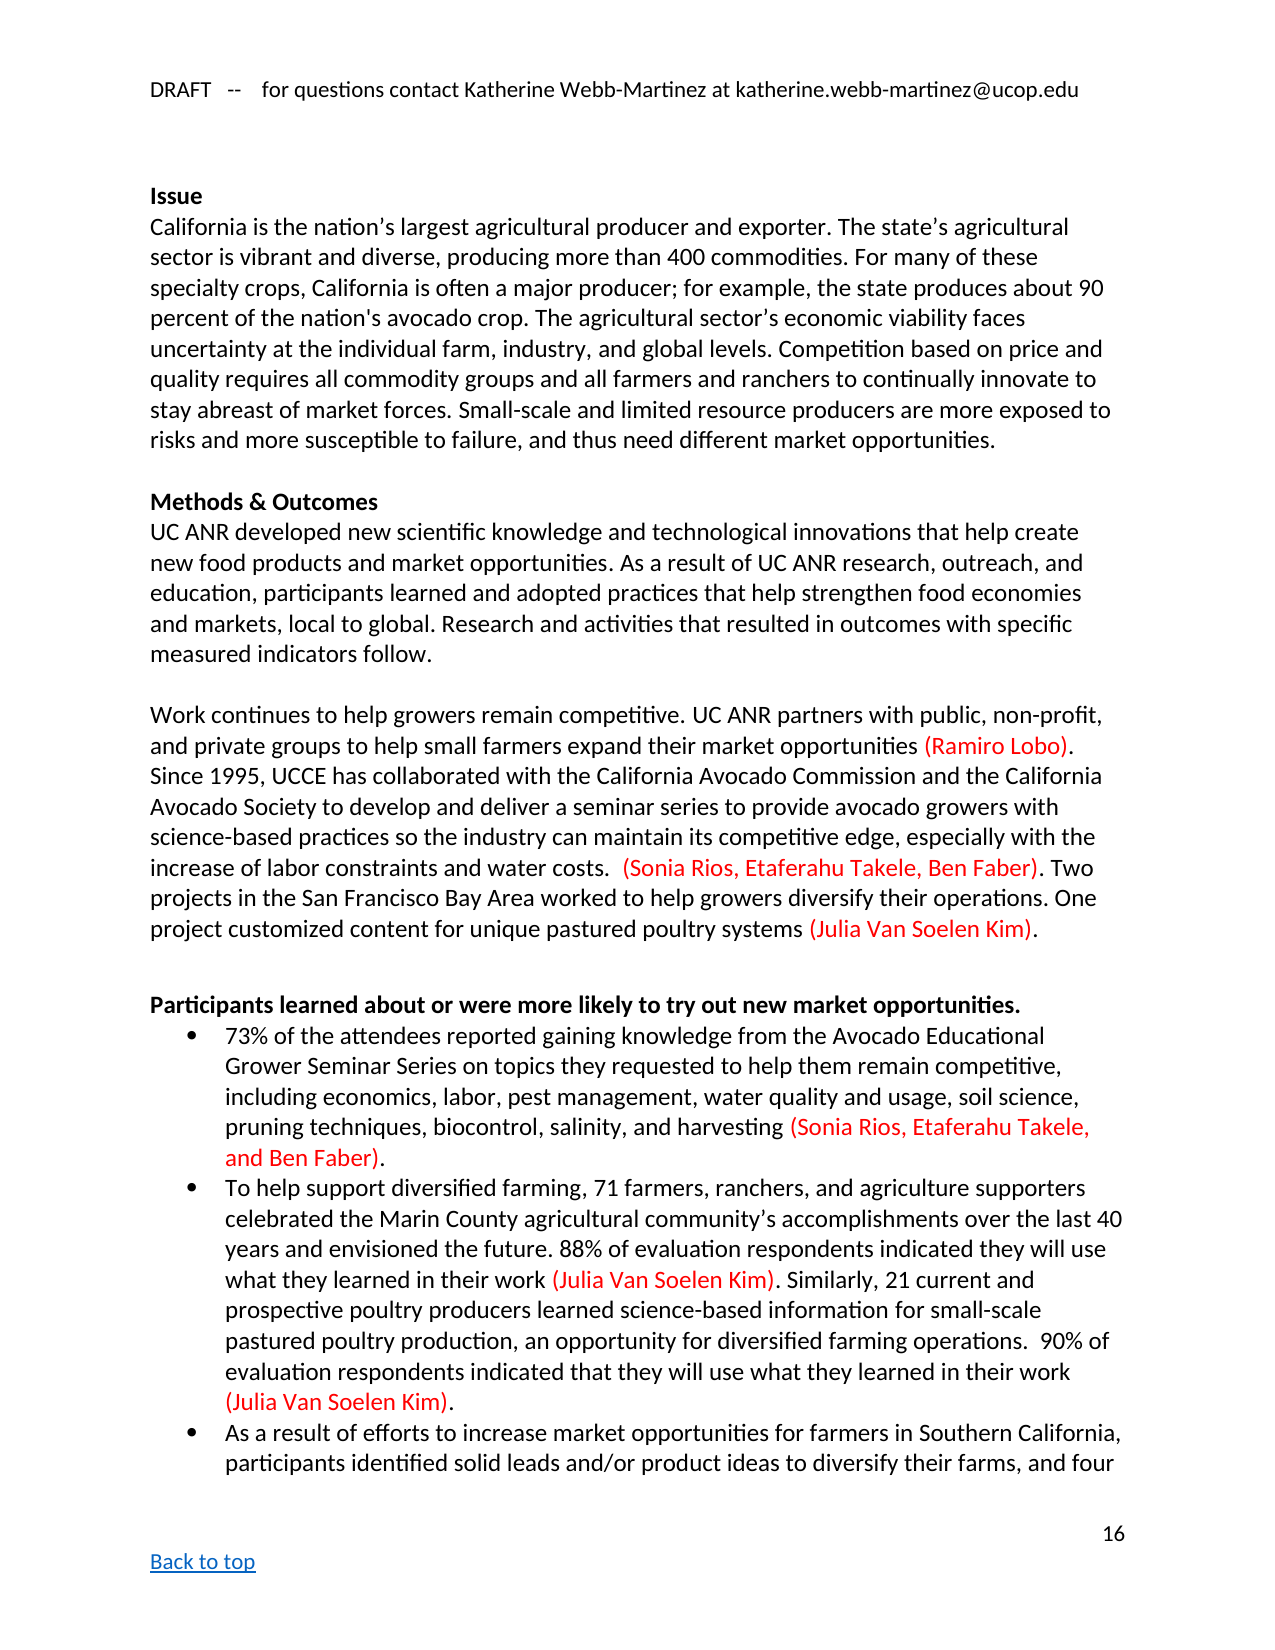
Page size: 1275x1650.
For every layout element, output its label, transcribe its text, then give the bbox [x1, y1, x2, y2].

text California is the nation’s largest agricultural producer and exporter. The state’s agricultural sector is vibrant and diverse, producing more than 400 commodities. For many of these specialty crops, California is often a major producer; for example, the state produces about 90 percent of the nation's avocado crop. The agricultural sector’s economic viability faces uncertainty at the individual farm, industry, and global levels. Competition based on price and quality requires all commodity groups and all farmers and ranchers to continually innovate to stay abreast of market forces. Small-scale and limited resource producers are more exposed to risks and more susceptible to failure, and thus need different market opportunities. [150, 211, 1125, 455]
text UC ANR developed new scientific knowledge and technological innovations that help create new food products and market opportunities. As a result of UC ANR research, outreach, and education, participants learned and adopted practices that help strengthen food economies and markets, local to global. Research and activities that resulted in outcomes with specific measured indicators follow. [150, 516, 1125, 669]
text Work continues to help growers remain competitive. UC ANR partners with public, non-profit, and private groups to help small farmers expand their market opportunities (Ramiro Lobo). Since 1995, UCCE has collaborated with the California Avocado Commission and the California Avocado Society to develop and deliver a seminar series to provide avocado growers with science-based practices so the industry can maintain its competitive edge, especially with the increase of labor constraints and water costs. (Sonia Rios, Etaferahu Takele, Ben Faber). Two projects in the San Francisco Bay Area worked to help growers diversify their operations. One project customized content for unique pastured poultry systems (Julia Van Soelen Kim). [150, 699, 1125, 943]
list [187, 1417, 1125, 1478]
list To help support diversified farming, 71 farmers, ranchers, and agriculture supporters celebrated the Marin County agricultural community’s accomplishments over the last 40 years and envisioned the future. 88% of evaluation respondents indicated they will use what they learned in their work (Julia Van Soelen Kim). Similarly, 21 current and prospective poultry producers learned science-based information for small-scale pastured poultry production, an opportunity for diversified farming operations. 90% of evaluation respondents indicated that they will use what they learned in their work (Julia Van Soelen Kim). [187, 1172, 1125, 1417]
list 73% of the attendees reported gaining knowledge from the Avocado Educational Grower Seminar Series on topics they requested to help them remain competitive, including economics, labor, pest management, water quality and usage, soil science, pruning techniques, biocontrol, salinity, and harvesting (Sonia Rios, Etaferahu Takele, and Ben Faber). [187, 1020, 1125, 1172]
text Methods & Outcomes [150, 486, 1125, 516]
text Participants learned about or were more likely to try out new market opportunities. [150, 989, 1125, 1020]
text Issue [150, 181, 1125, 211]
